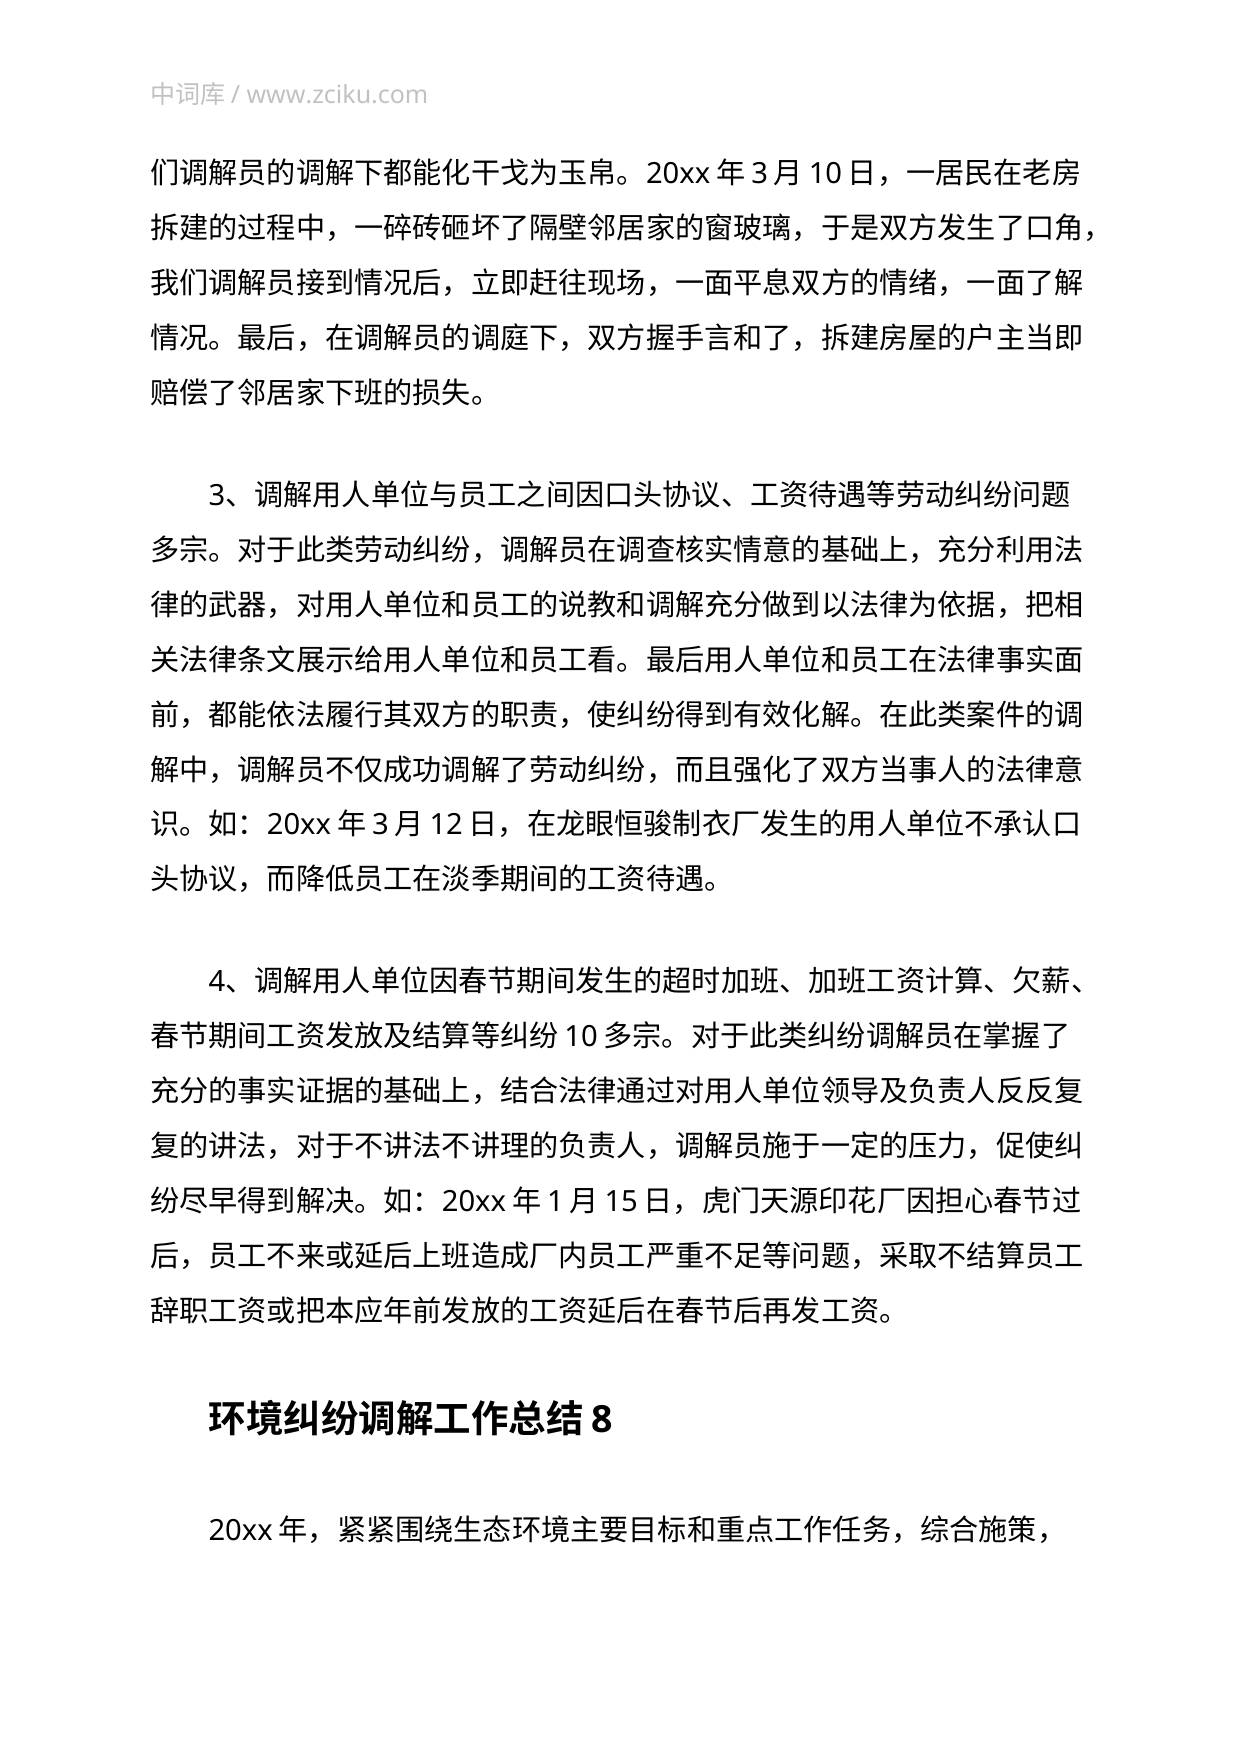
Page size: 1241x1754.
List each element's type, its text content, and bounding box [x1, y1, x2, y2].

text 环境纠纷调解工作总结8 [150, 1389, 1090, 1444]
text 4、调解用人单位因春节期间发生的超时加班、加班工资计算、欠薪、春节期间工资发放及结算等纠纷10多宗。对于此类纠纷调解员在掌握了充分的事实证据的基础上，结合法律通过对用人单位领导及负责人反反复复的讲法，对于不讲法不讲理的负责人，调解员施于一定的压力，促使纠纷尽早得到解决。如：20xx年1月15日，虎门天源印花厂因担心春节过后，员工不来或延后上班造成厂内员工严重不足等问题，采取不结算员工辞职工资或把本应年前发放的工资延后在春节后再发工资。 [150, 958, 1090, 1330]
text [150, 1507, 1090, 1549]
text 3、调解用人单位与员工之间因口头协议、工资待遇等劳动纠纷问题多宗。对于此类劳动纠纷，调解员在调查核实情意的基础上，充分利用法律的武器，对用人单位和员工的说教和调解充分做到以法律为依据，把相关法律条文展示给用人单位和员工看。最后用人单位和员工在法律事实面前，都能依法履行其双方的职责，使纠纷得到有效化解。在此类案件的调解中，调解员不仅成功调解了劳动纠纷，而且强化了双方当事人的法律意识。如：20xx年3月12日，在龙眼恒骏制衣厂发生的用人单位不承认口头协议，而降低员工在淡季期间的工资待遇。 [150, 471, 1090, 898]
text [150, 150, 1090, 412]
